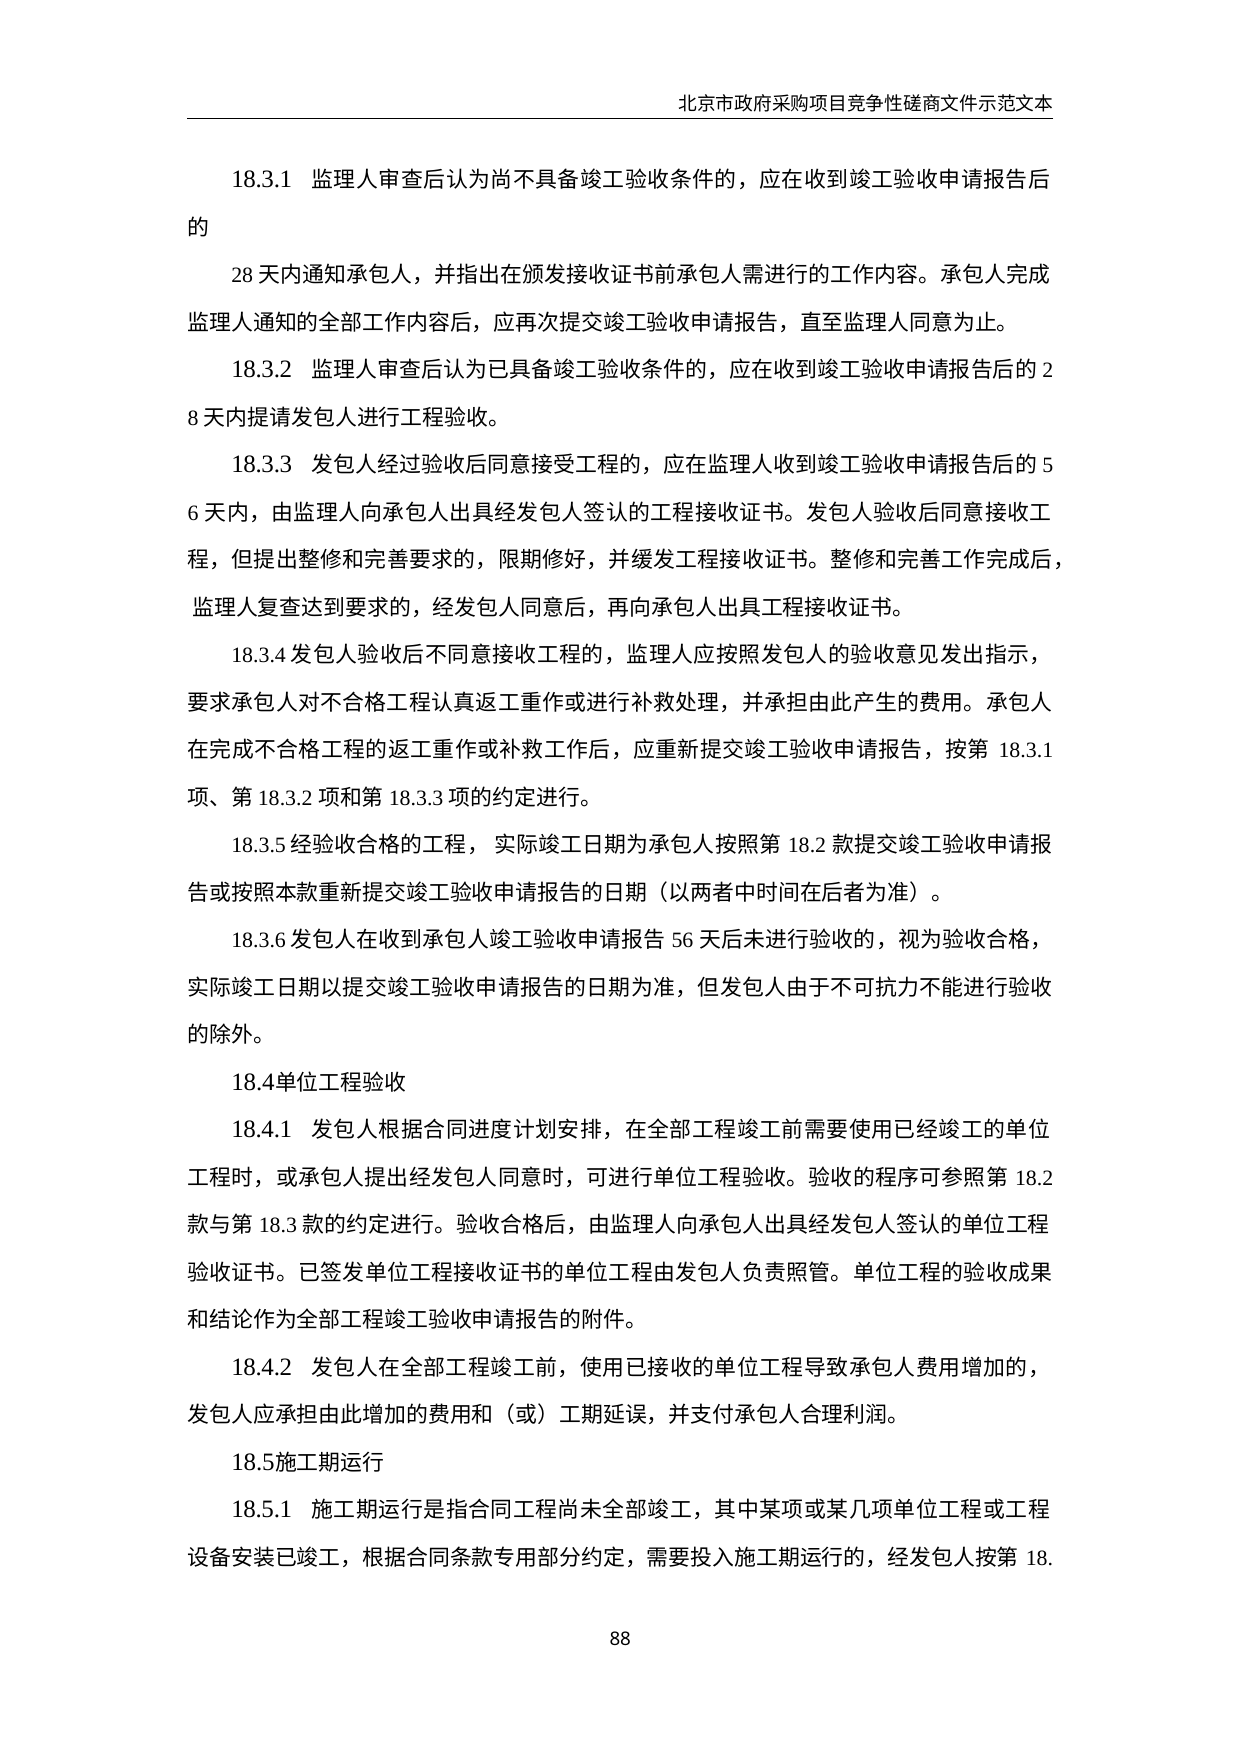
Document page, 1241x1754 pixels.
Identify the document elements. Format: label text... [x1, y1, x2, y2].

text 28 天内通知承包人，并指出在颁发接收证书前承包人需进行的工作内容。承包人完成监理人通知的全部工作内容后，应再次提交竣工验收申请报告，直至监理人同意为止。 [187, 257, 1053, 336]
list 监理人审查后认为已具备竣工验收条件的，应在收到竣工验收申请报告后的28 天内提请发包人进行工程验收。 [187, 352, 1053, 431]
text 18.3.5经验收合格的工程， 实际竣工日期为承包人按照第 18.2 款提交竣工验收申请报告或按照本款重新提交竣工验收申请报告的日期（以两者中时间在后者为准）。 [187, 827, 1053, 906]
list 发包人根据合同进度计划安排，在全部工程竣工前需要使用已经竣工的单位工程时，或承包人提出经发包人同意时，可进行单位工程验收。验收的程序可参照第 18.2 款与第 18.3 款的约定进行。验收合格后，由监理人向承包人出具经发包人签认的单位工程验收证书。已签发单位工程接收证书的单位工程由发包人负责照管。单位工程的验收成果和结论作为全部工程竣工验收申请报告的附件。 [187, 1112, 1053, 1334]
list 监理人审查后认为尚不具备竣工验收条件的，应在收到竣工验收申请报告后的 [187, 162, 1053, 241]
list 发包人在全部工程竣工前，使用已接收的单位工程导致承包人费用增加的，发包人应承担由此增加的费用和（或）工期延误，并支付承包人合理利润。 [187, 1349, 1053, 1429]
list 发包人经过验收后同意接受工程的，应在监理人收到竣工验收申请报告后的56 天内，由监理人向承包人出具经发包人签认的工程接收证书。发包人验收后同意接收工程，但提出整修和完善要求的，限期修好，并缓发工程接收证书。整修和完善工作完成后， 监理人复查达到要求的，经发包人同意后，再向承包人出具工程接收证书。 [187, 447, 1053, 621]
list 单位工程验收 [187, 1064, 1053, 1096]
text 18.3.6发包人在收到承包人竣工验收申请报告 56 天后未进行验收的，视为验收合格，实际竣工日期以提交竣工验收申请报告的日期为准，但发包人由于不可抗力不能进行验收的除外。 [187, 922, 1053, 1049]
list 施工期运行 [187, 1444, 1053, 1476]
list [187, 1492, 1053, 1571]
text 18.3.4发包人验收后不同意接收工程的，监理人应按照发包人的验收意见发出指示，要求承包人对不合格工程认真返工重作或进行补救处理，并承担由此产生的费用。承包人在完成不合格工程的返工重作或补救工作后，应重新提交竣工验收申请报告，按第 18.3.1 项、第 18.3.2 项和第 18.3.3 项的约定进行。 [187, 637, 1053, 811]
